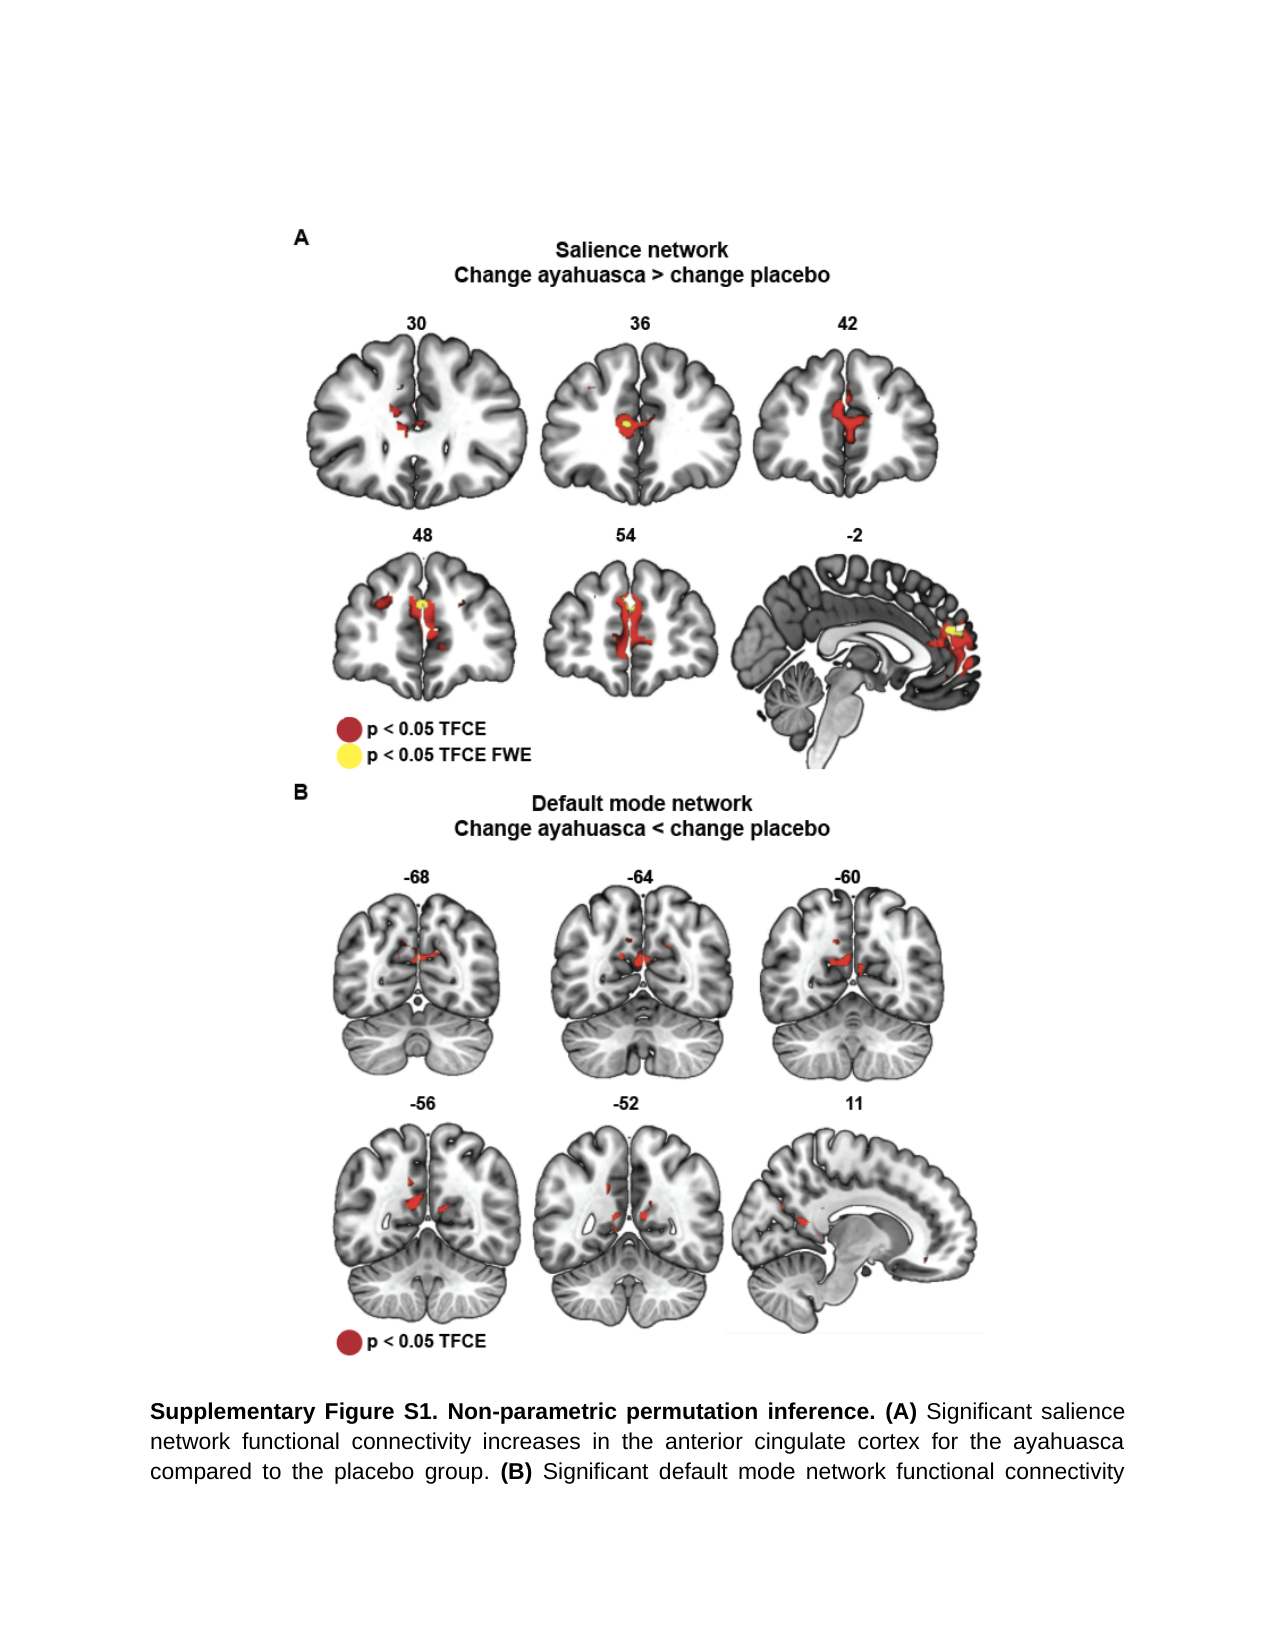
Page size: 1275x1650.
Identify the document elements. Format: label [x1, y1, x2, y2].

text [150, 1398, 1125, 1484]
picture [262, 210, 1013, 1394]
